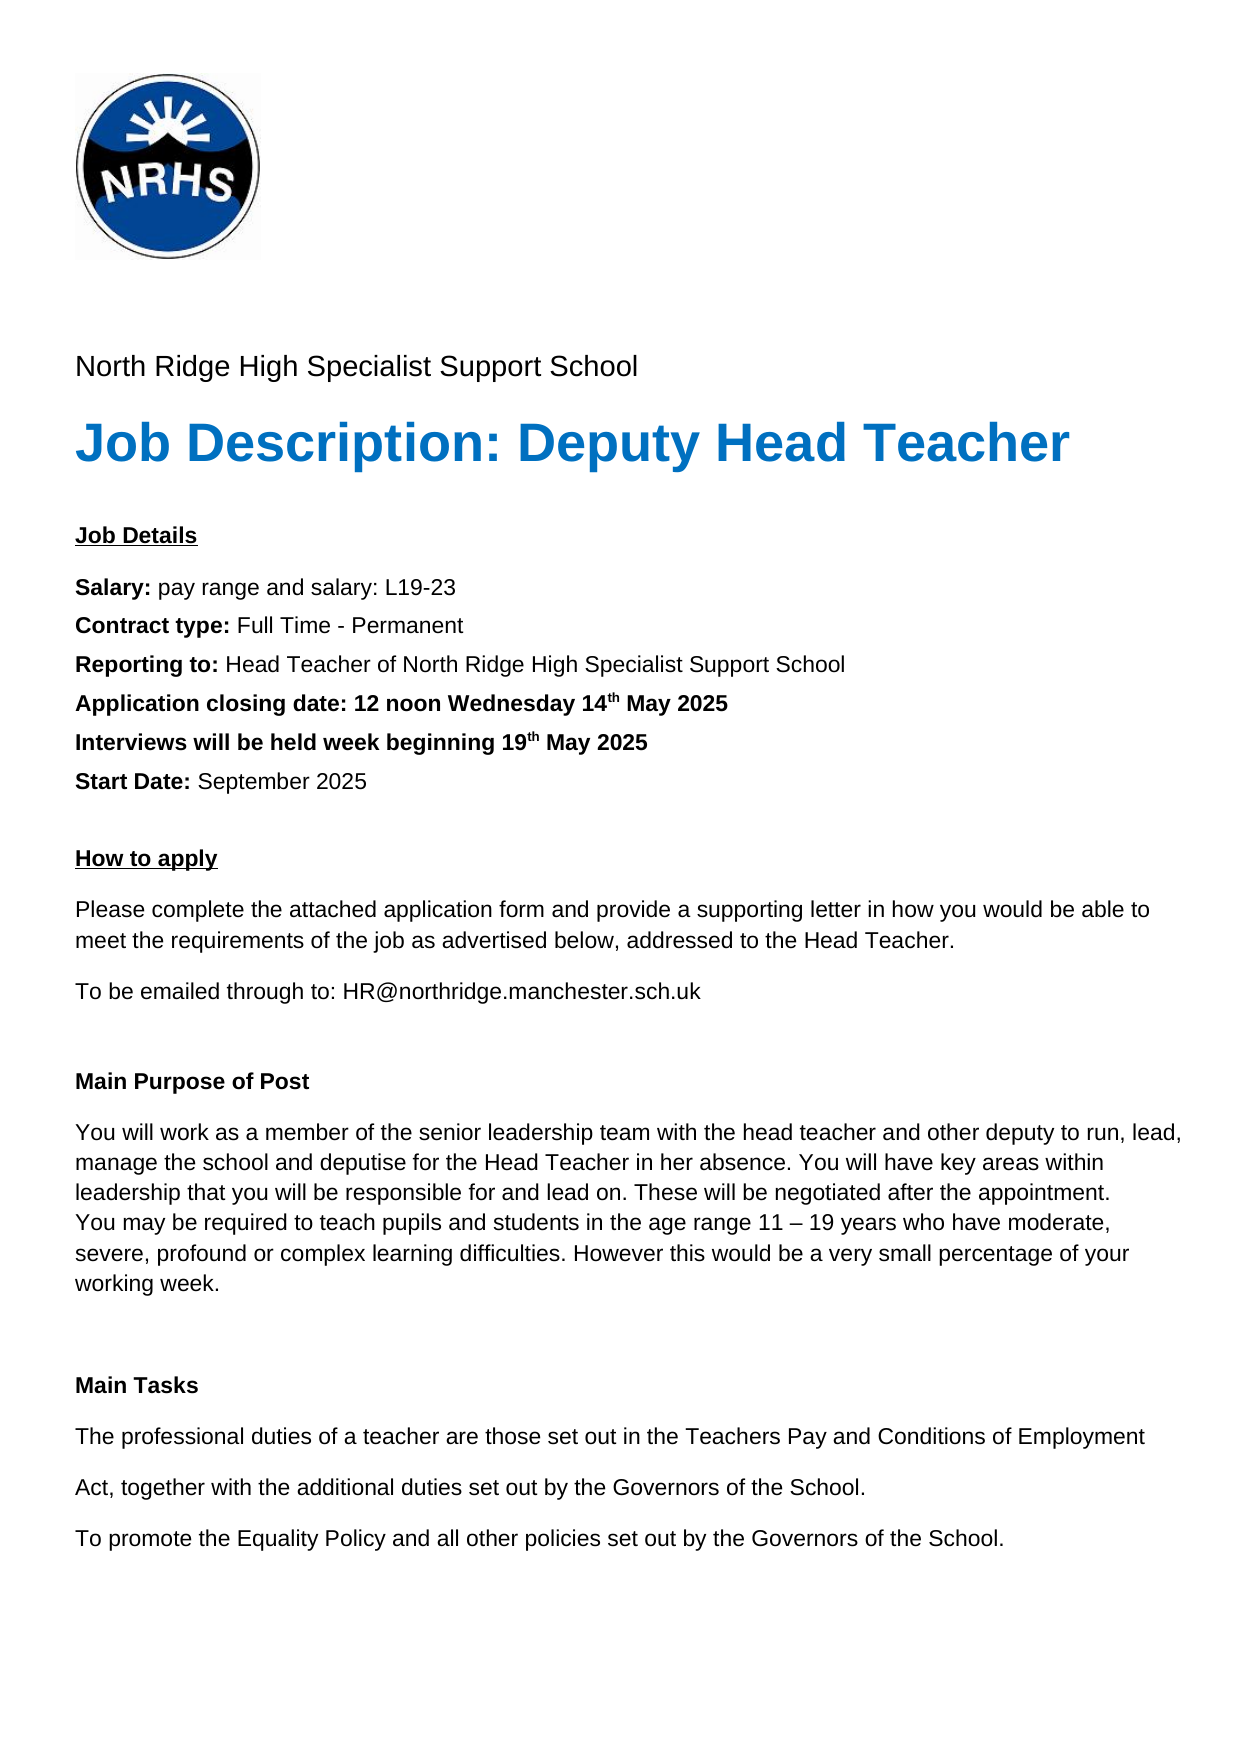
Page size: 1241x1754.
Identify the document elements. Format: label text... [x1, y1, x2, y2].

text Start Date: September 2025 [75, 768, 1165, 794]
text Please complete the attached application form and provide a supporting letter in how you would be able to meet the requirements of the job as advertised below, addressed to the Head Teacher. [75, 896, 1165, 953]
text Salary: pay range and salary: L19-23 [75, 573, 1165, 600]
text To promote the Equality Policy and all other policies set out by the Governors of the School. [75, 1525, 1186, 1551]
text Contract type: Full Time - Permanent [75, 612, 1165, 639]
text Interviews will be held week beginning 19th May 2025 [75, 729, 1165, 755]
text Reporting to: Head Teacher of North Ridge High Specialist Support School [75, 651, 1165, 677]
text Act, together with the additional duties set out by the Governors of the School. [75, 1474, 1186, 1500]
text The professional duties of a teacher are those set out in the Teachers Pay and Conditions of Employment [75, 1423, 1186, 1449]
text You will work as a member of the senior leadership team with the head teacher and other deputy to run, lead, manage the school and deputise for the Head Teacher in her absence. You will have key areas within leadership that you will be responsible for and lead on. These will be negotiated after the appointment. You may be required to teach pupils and students in the age range 11 – 19 years who have moderate, severe, profound or complex learning difficulties. However this would be a very small percentage of your working week. [75, 1119, 1186, 1296]
text Application closing date: 12 noon Wednesday 14th May 2025 [75, 690, 1165, 716]
text Main Purpose of Post [75, 1068, 1186, 1094]
picture [75, 73, 261, 260]
text Job Details [75, 522, 1165, 549]
text To be emailed through to: HR@northridge.manchester.sch.uk [75, 978, 1165, 1004]
text North Ridge High Specialist Support School [75, 349, 1165, 382]
text Main Tasks [75, 1372, 1186, 1398]
text How to apply [75, 845, 1165, 872]
subtitle Job Description: Deputy Head Teacher [75, 410, 1165, 472]
